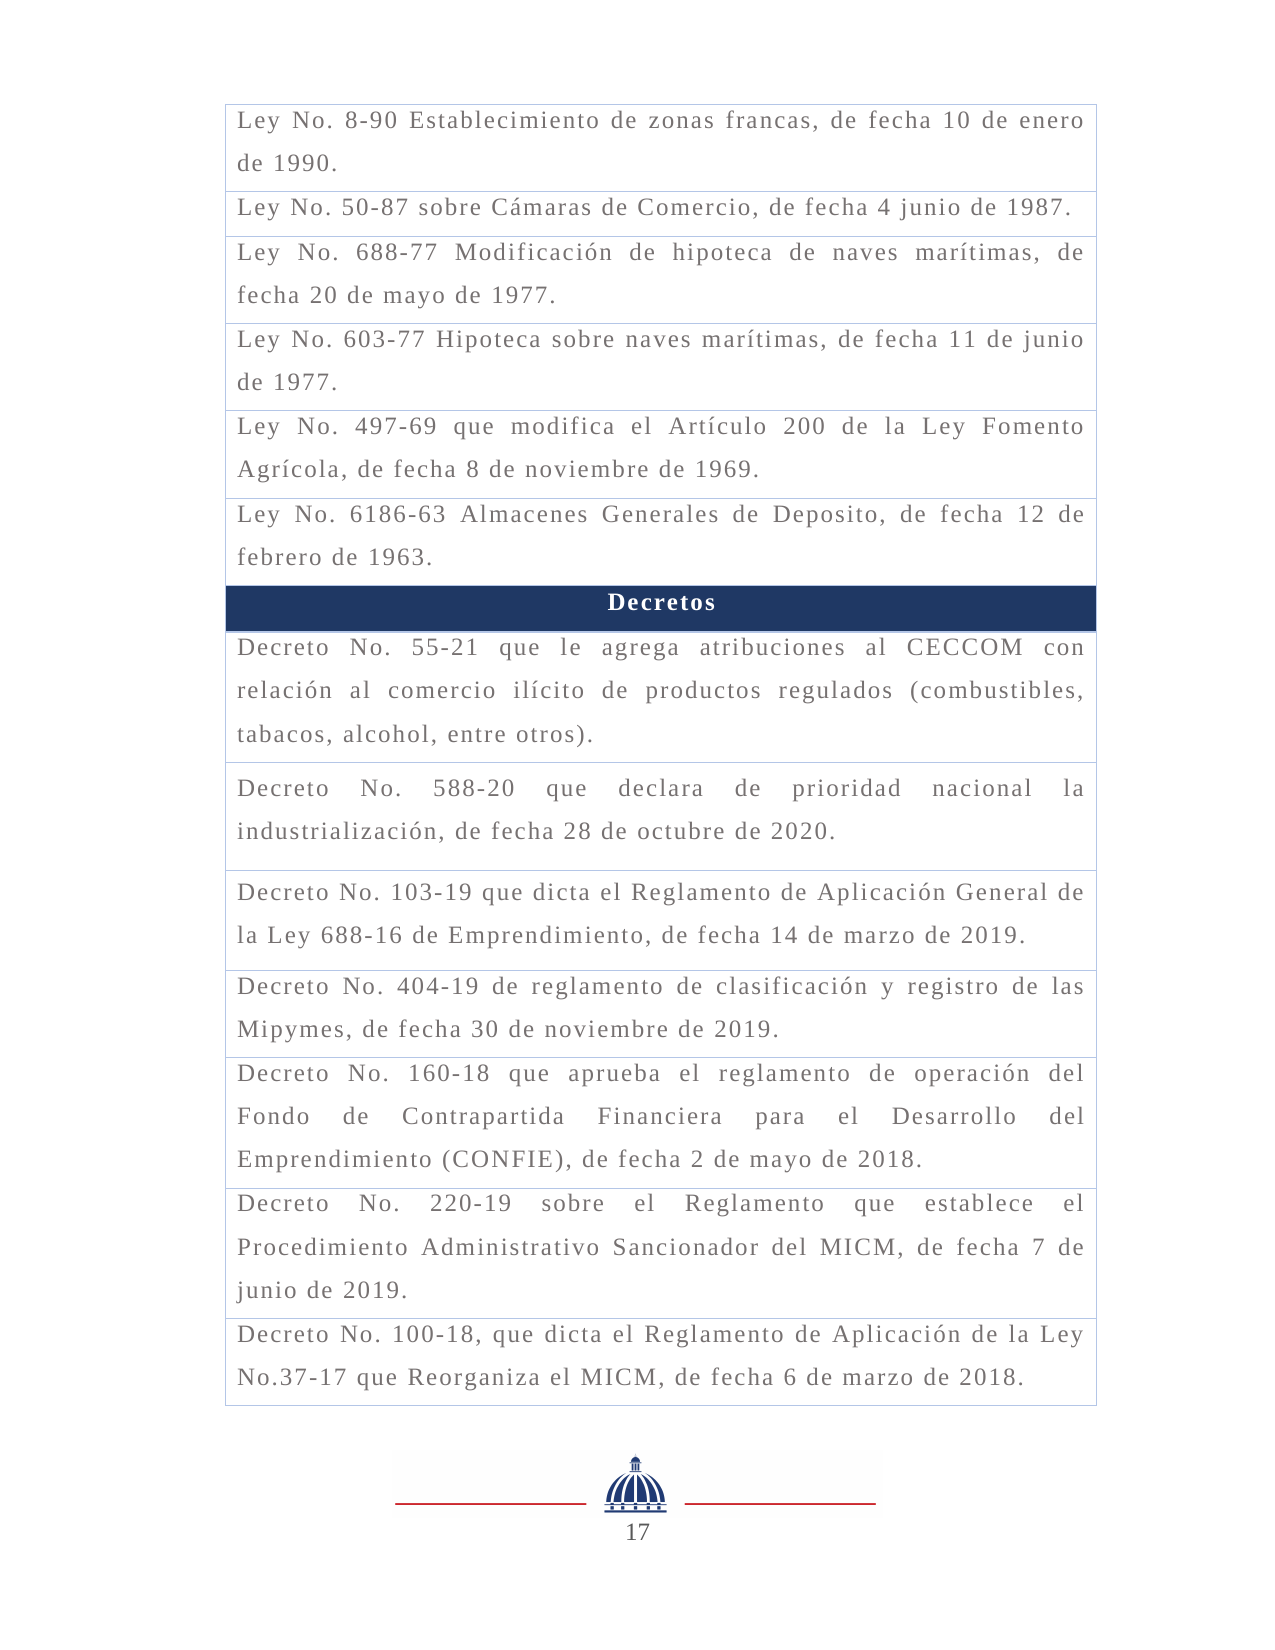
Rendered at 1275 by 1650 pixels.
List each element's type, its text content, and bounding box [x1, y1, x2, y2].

table_cell Decreto No. 103-19 que dicta el Reglamento de Aplicación General de la Ley 688-16 de Emprendimiento, de fecha 14 de marzo de 2019. [226, 871, 1096, 970]
table_cell Ley No. 688-77 Modificación de hipoteca de naves marítimas, de fecha 20 de mayo de 1977. [226, 237, 1096, 323]
table_cell Decreto No. 160-18 que aprueba el reglamento de operación del Fondo de Contrapartida Financiera para el Desarrollo del Emprendimiento (CONFIE), de fecha 2 de mayo de 2018. [226, 1058, 1096, 1187]
picture [391, 1450, 884, 1518]
table_cell Decreto No. 588-20 que declara de prioridad nacional la industrialización, de fecha 28 de octubre de 2020. [226, 763, 1096, 869]
table_cell Ley No. 6186-63 Almacenes Generales de Deposito, de fecha 12 de febrero de 1963. [226, 499, 1096, 585]
table_cell Ley No. 8-90 Establecimiento de zonas francas, de fecha 10 de enero de 1990. [226, 105, 1096, 191]
table_cell Decreto No. 404-19 de reglamento de clasificación y registro de las Mipymes, de fecha 30 de noviembre de 2019. [226, 971, 1096, 1057]
table_cell Ley No. 50-87 sobre Cámaras de Comercio, de fecha 4 junio de 1987. [226, 192, 1096, 236]
table_cell Decreto No. 220-19 sobre el Reglamento que establece el Procedimiento Administrativo Sancionador del MICM, de fecha 7 de junio de 2019. [226, 1189, 1096, 1318]
table_cell Ley No. 603-77 Hipoteca sobre naves marítimas, de fecha 11 de junio de 1977. [226, 324, 1096, 410]
table_cell Decreto No. 100-18, que dicta el Reglamento de Aplicación de la Ley No.37-17 que Reorganiza el MICM, de fecha 6 de marzo de 2018. [226, 1319, 1096, 1405]
table_cell Decreto No. 55-21 que le agrega atribuciones al CECCOM con relación al comercio ilícito de productos regulados (combustibles, tabacos, alcohol, entre otros). [226, 633, 1096, 762]
table_cell Decretos [226, 586, 1096, 631]
table_cell Ley No. 497-69 que modifica el Artículo 200 de la Ley Fomento Agrícola, de fecha 8 de noviembre de 1969. [226, 411, 1096, 498]
